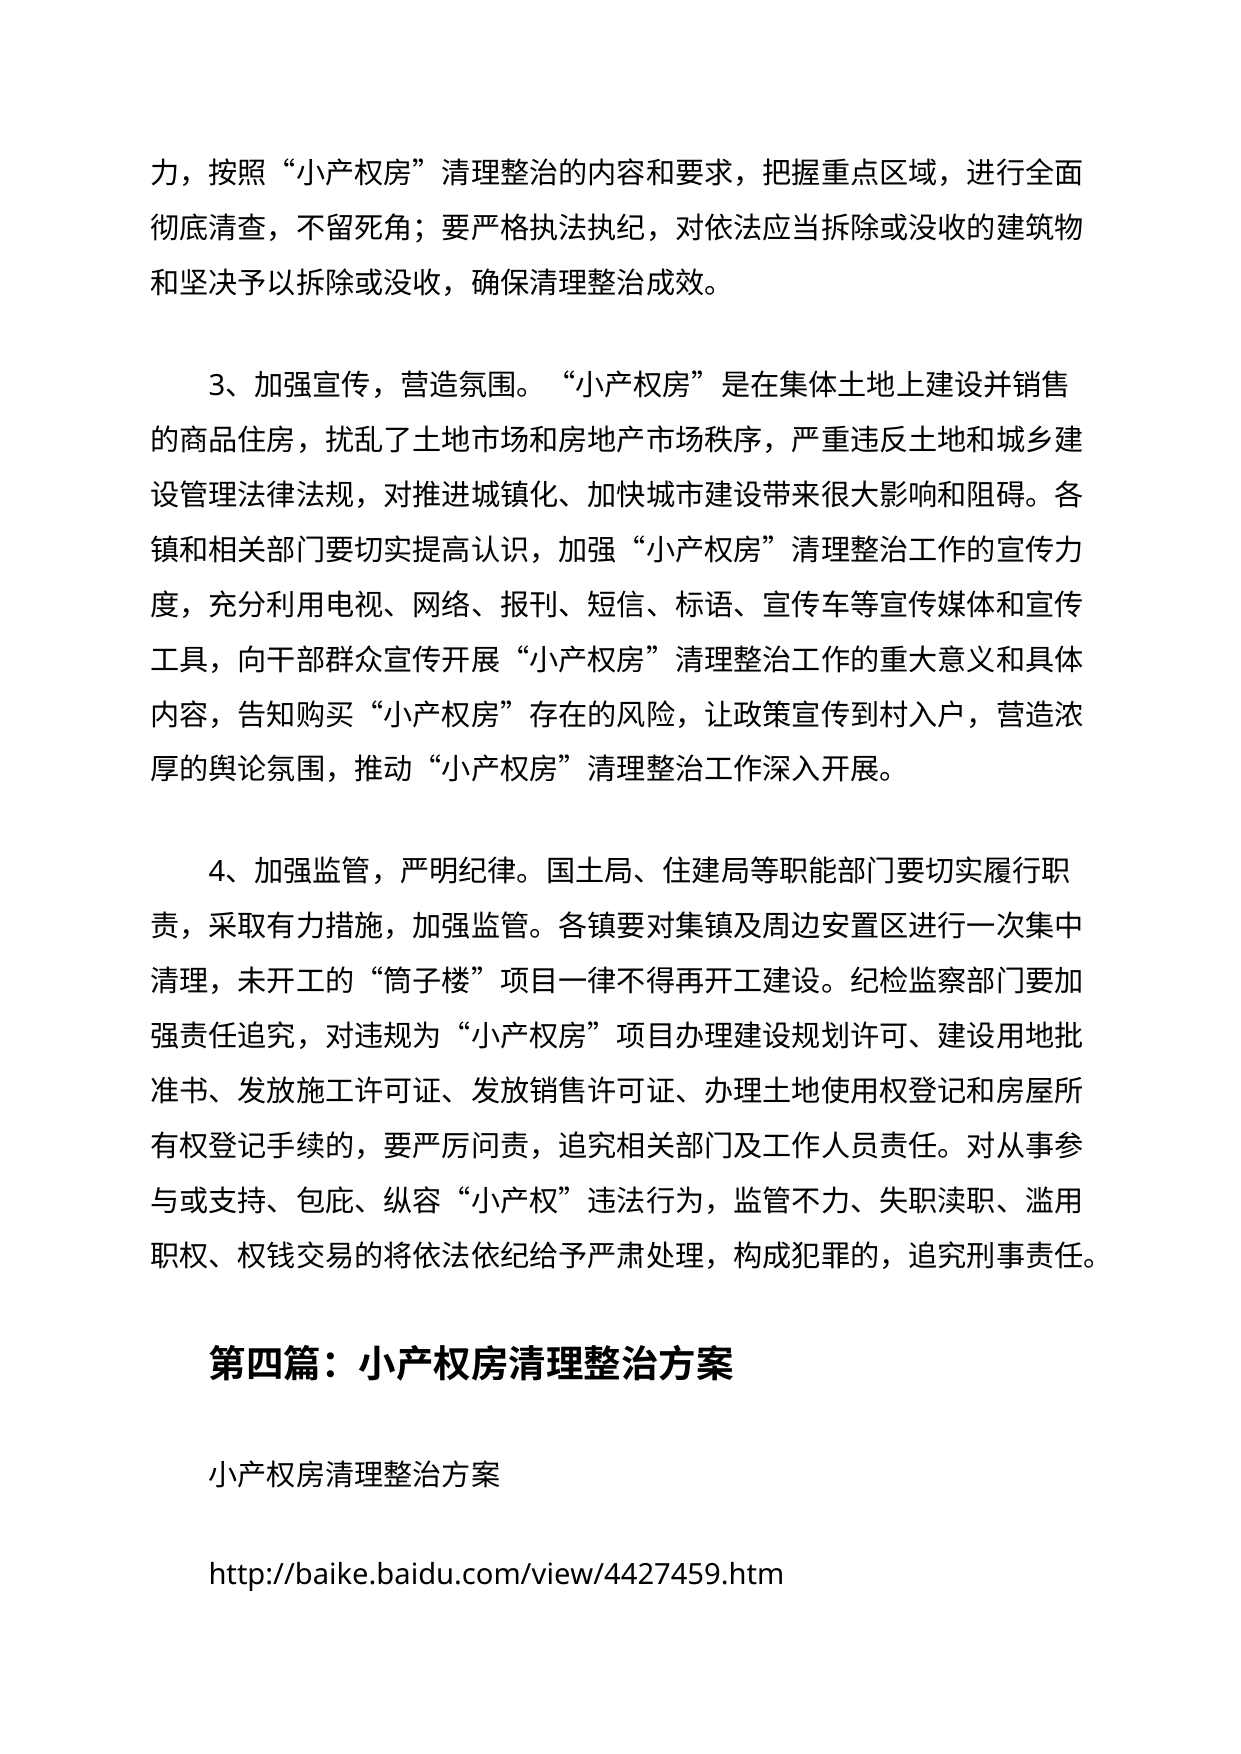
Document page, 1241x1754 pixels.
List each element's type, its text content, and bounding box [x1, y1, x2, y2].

text 小产权房清理整治方案 [150, 1451, 1090, 1493]
text http://baike.baidu.com/view/4427459.htm [150, 1553, 1090, 1593]
text 4、加强监管，严明纪律。国土局、住建局等职能部门要切实履行职责，采取有力措施，加强监管。各镇要对集镇及周边安置区进行一次集中清理，未开工的“筒子楼”项目一律不得再开工建设。纪检监察部门要加强责任追究，对违规为“小产权房”项目办理建设规划许可、建设用地批准书、发放施工许可证、发放销售许可证、办理土地使用权登记和房屋所有权登记手续的，要严厉问责，追究相关部门及工作人员责任。对从事参与或支持、包庇、纵容“小产权”违法行为，监管不力、失职渎职、滥用职权、权钱交易的将依法依纪给予严肃处理，构成犯罪的，追究刑事责任。 [150, 848, 1090, 1274]
text 第四篇：小产权房清理整治方案 [150, 1334, 1090, 1388]
text 3、加强宣传，营造氛围。“小产权房”是在集体土地上建设并销售的商品住房，扰乱了土地市场和房地产市场秩序，严重违反土地和城乡建设管理法律法规，对推进城镇化、加快城市建设带来很大影响和阻碍。各镇和相关部门要切实提高认识，加强“小产权房”清理整治工作的宣传力度，充分利用电视、网络、报刊、短信、标语、宣传车等宣传媒体和宣传工具，向干部群众宣传开展“小产权房”清理整治工作的重大意义和具体内容，告知购买“小产权房”存在的风险，让政策宣传到村入户，营造浓厚的舆论氛围，推动“小产权房”清理整治工作深入开展。 [150, 362, 1090, 788]
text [150, 150, 1090, 302]
